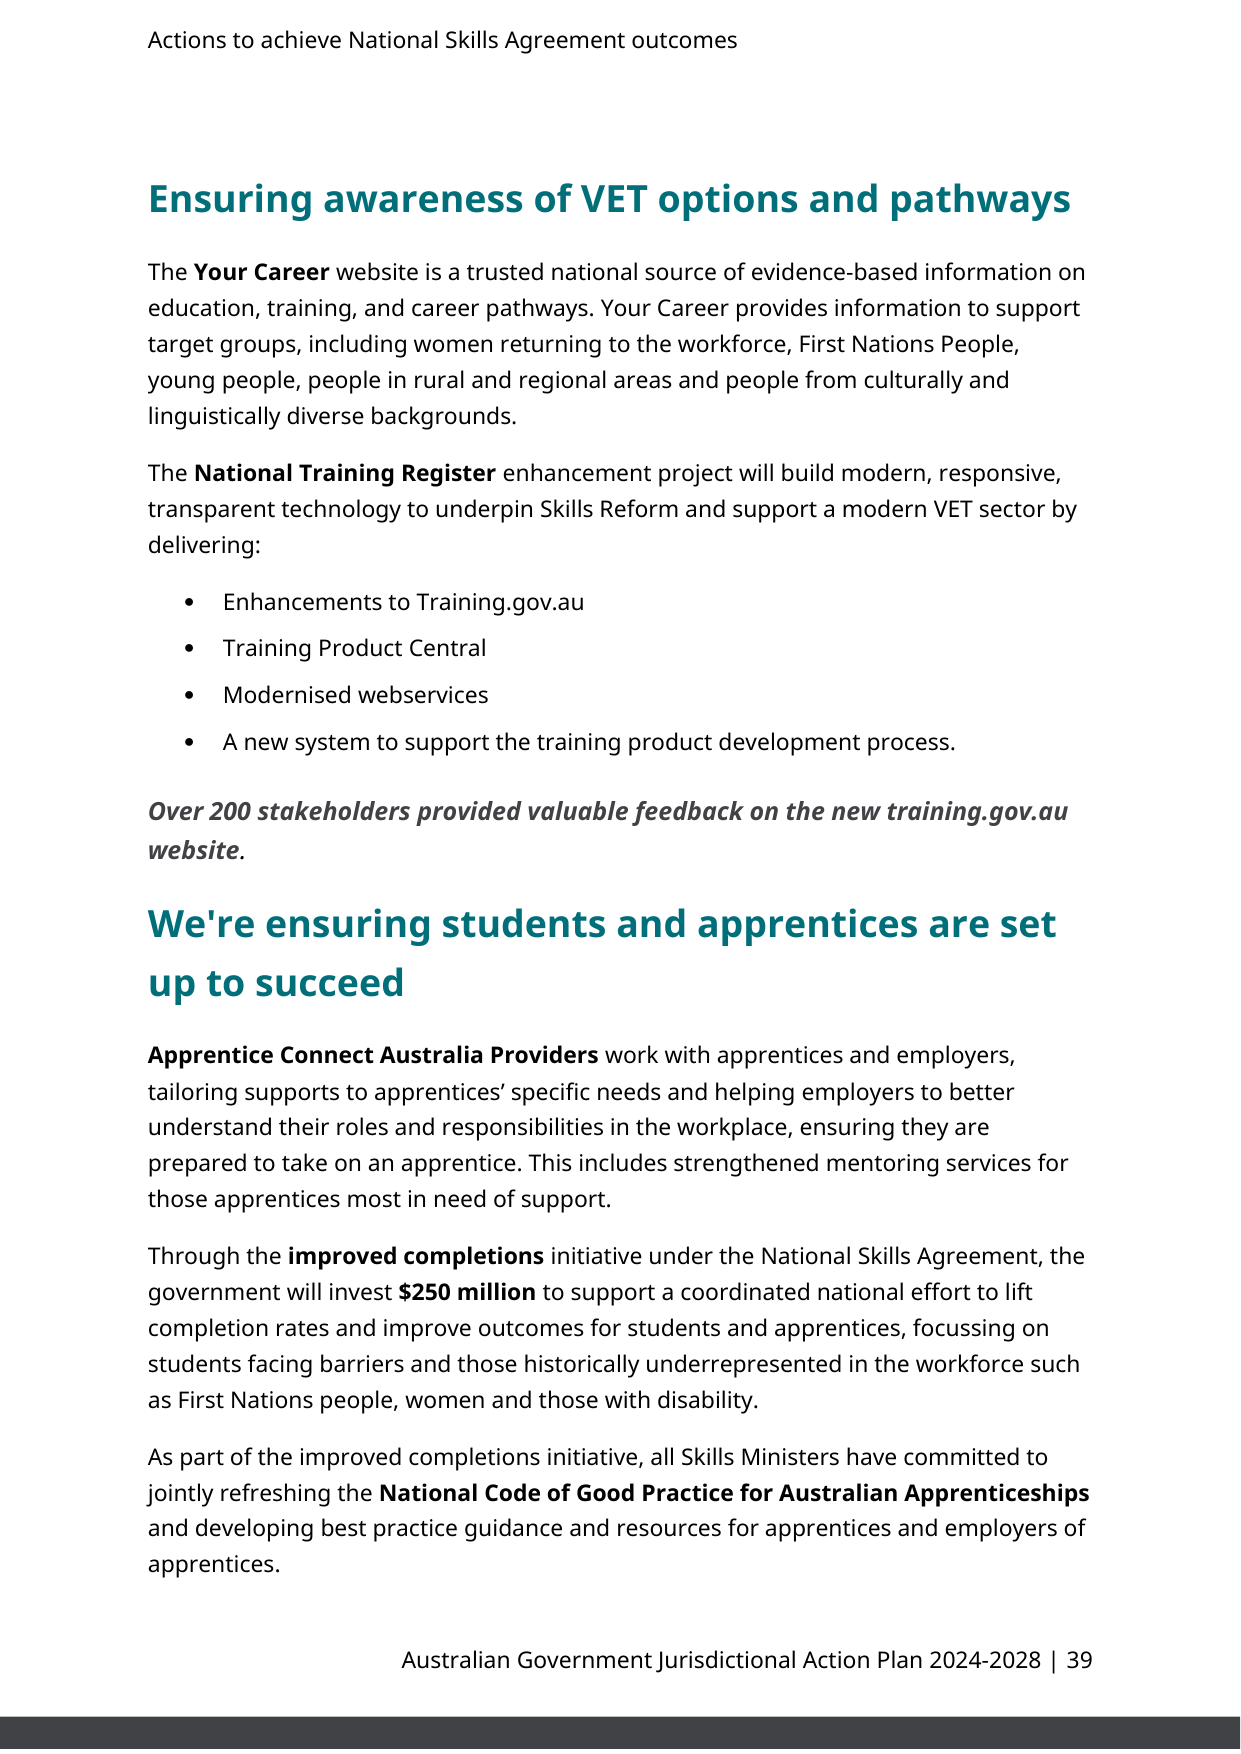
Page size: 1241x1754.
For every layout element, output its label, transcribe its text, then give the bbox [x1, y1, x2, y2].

list A new system to support the training product development process. [185, 726, 1092, 757]
text The Your Career website is a trusted national source of evidence-based information on education, training, and career pathways. Your Career provides information to support target groups, including women returning to the workforce, First Nations People, young people, people in rural and regional areas and people from culturally and linguistically diverse backgrounds. [148, 256, 1092, 431]
text Over 200 stakeholders provided valuable feedback on the new training.gov.au website. [148, 794, 1092, 867]
text The National Training Register enhancement project will build modern, responsive, transparent technology to underpin Skills Reform and support a modern VET sector by delivering: [148, 457, 1092, 560]
list Training Product Central [185, 632, 1092, 664]
text Through the improved completions initiative under the National Skills Agreement, the government will invest $250 million to support a coordinated national effort to lift completion rates and improve outcomes for students and apprentices, focussing on students facing barriers and those historically underrepresented in the workforce such as First Nations people, women and those with disability. [148, 1240, 1092, 1415]
subtitle We're ensuring students and apprentices are set up to succeed [148, 897, 1092, 1007]
list Modernised webservices [185, 679, 1092, 711]
subtitle Ensuring awareness of VET options and pathways [148, 173, 1092, 224]
list Enhancements to Training.gov.au [185, 586, 1092, 617]
text As part of the improved completions initiative, all Skills Ministers have committed to jointly refreshing the National Code of Good Practice for Australian Apprenticeships and developing best practice guidance and resources for apprentices and employers of apprentices. [148, 1441, 1092, 1579]
text Apprentice Connect Australia Providers work with apprentices and employers, tailoring supports to apprentices’ specific needs and helping employers to better understand their roles and responsibilities in the workplace, ensuring they are prepared to take on an apprentice. This includes strengthened mentoring services for those apprentices most in need of support. [148, 1039, 1092, 1214]
